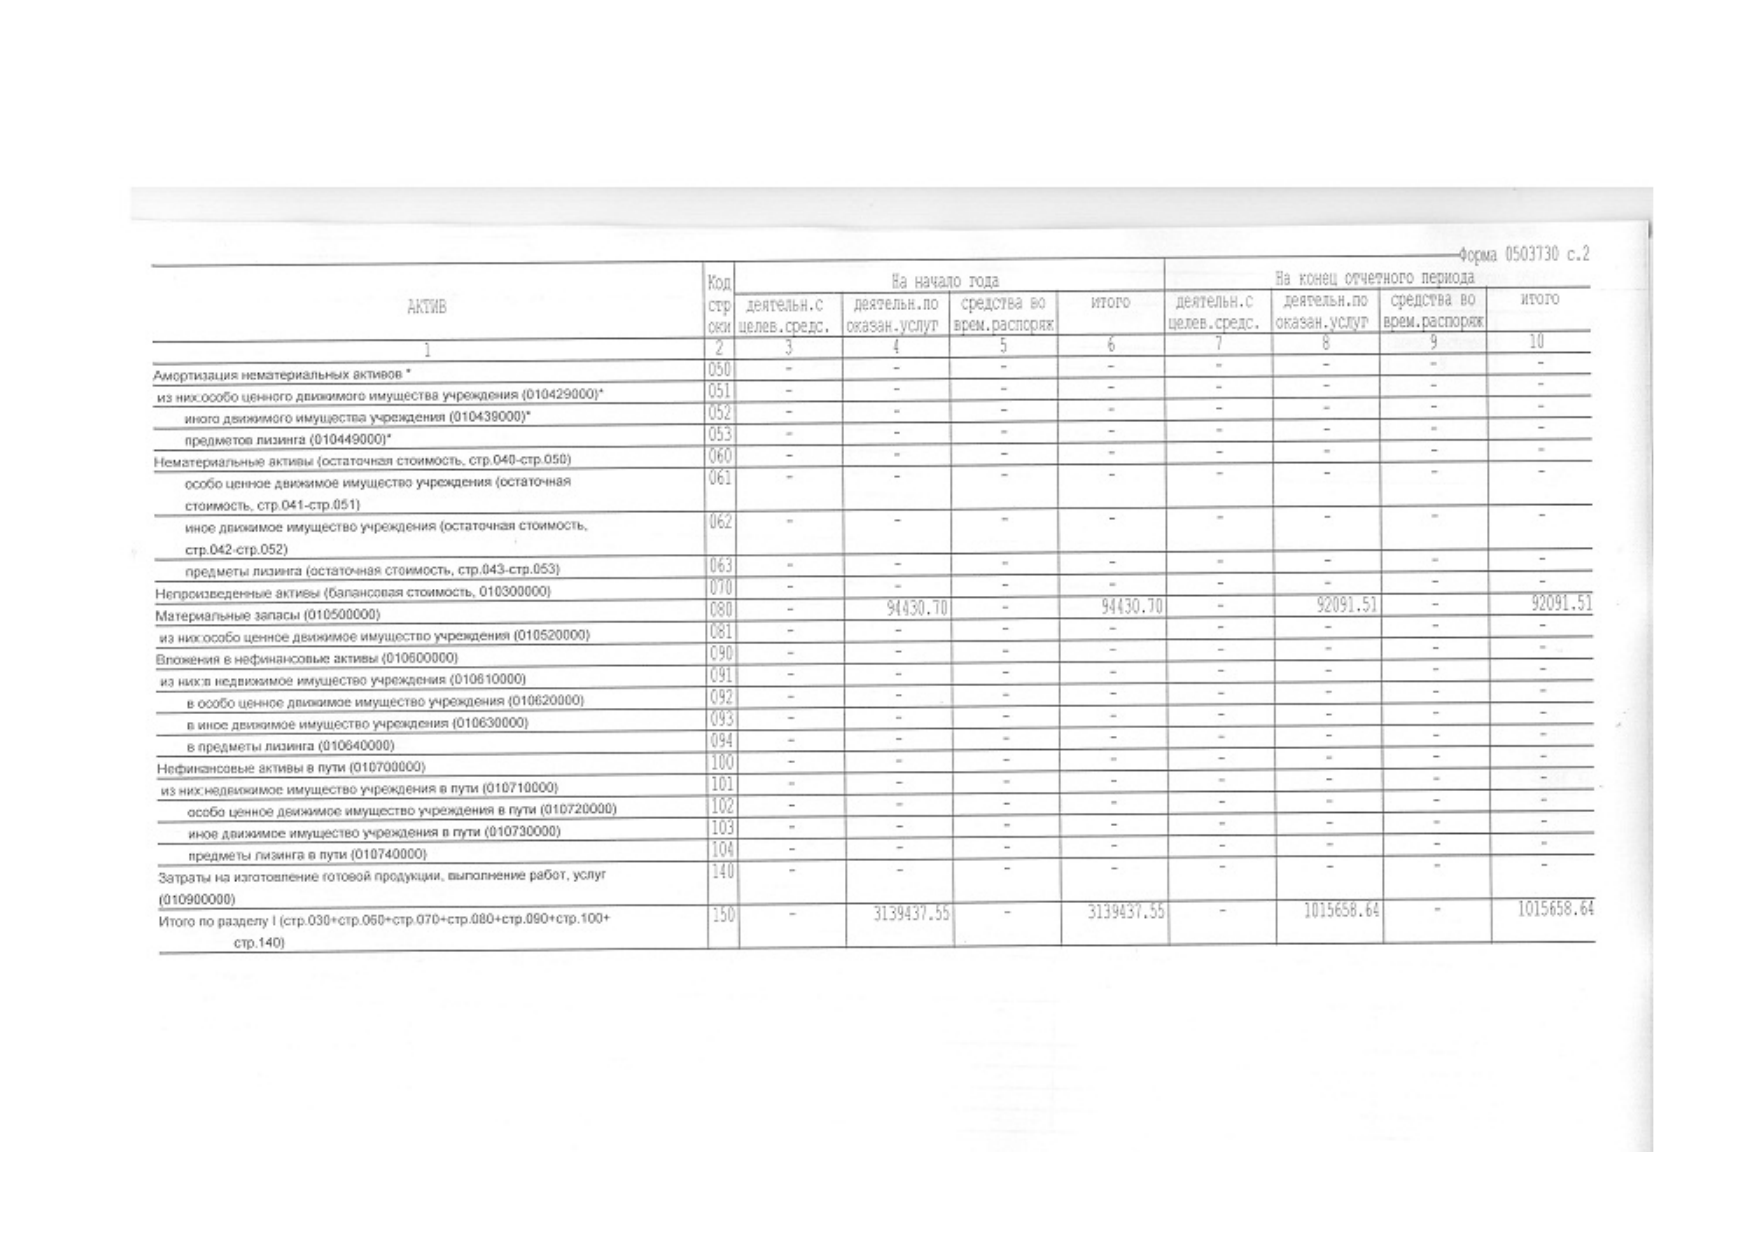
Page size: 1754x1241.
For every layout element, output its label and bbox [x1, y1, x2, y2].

picture [118, 177, 1654, 1152]
